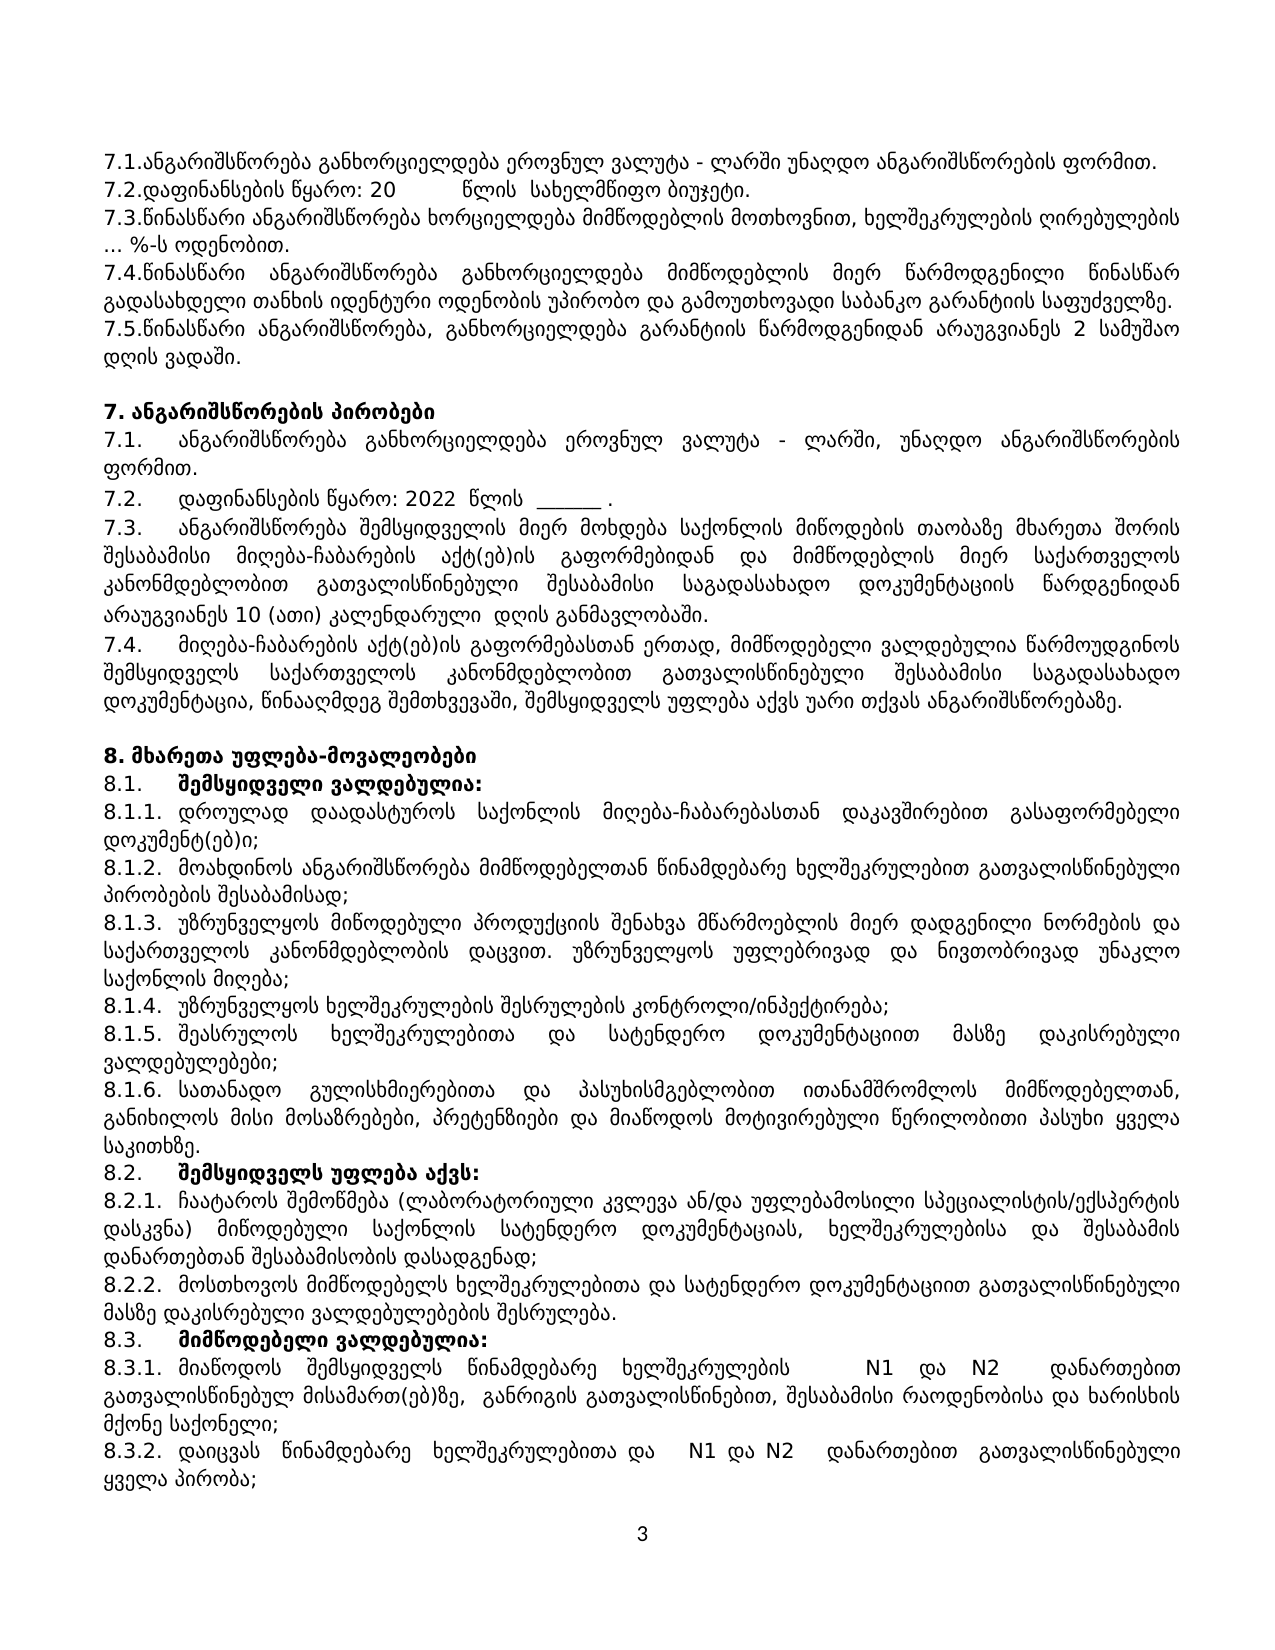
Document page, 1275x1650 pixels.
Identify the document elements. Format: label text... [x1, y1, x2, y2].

list ანგარიშსწორება განხორციელდება ეროვნულ ვალუტა - ლარში, უნაღდო ანგარიშსწორების ფორმით. [103, 428, 1181, 480]
list მოახდინოს ანგარიშსწორება მიმწოდებელთან წინამდებარე ხელშეკრულებით გათვალისწინებული პირობების შესაბამისად; [103, 856, 1181, 908]
list 7.2.დაფინანსების წყარო: 20 წლის სახელმწიფო ბიუჯეტი. [103, 178, 1181, 202]
list მიღება-ჩაბარების აქტ(ებ)ის გაფორმებასთან ერთად, მიმწოდებელი ვალდებულია წარმოუდგინოს შემსყიდველს საქართველოს კანონმდებლობით გათვალისწინებული შესაბამისი საგადასახადო დოკუმენტაცია, წინააღმდეგ შემთხვევაში, შემსყიდველს უფლება აქვს უარი თქვას ანგარიშსწორებაზე. [103, 633, 1181, 713]
list 7.1.ანგარიშსწორება განხორციელდება ეროვნულ ვალუტა - ლარში უნაღდო ანგარიშსწორების ფორმით. [103, 150, 1181, 174]
list მიმწოდებელი ვალდებულია: [103, 1328, 1181, 1353]
list 7.4.წინასწარი ანგარიშსწორება განხორციელდება მიმწოდებლის მიერ წარმოდგენილი წინასწარ გადასახდელი თანხის იდენტური ოდენობის უპირობო და გამოუთხოვადი საბანკო გარანტიის საფუძველზე. [103, 261, 1181, 313]
list უზრუნველყოს ხელშეკრულების შესრულების კონტროლი/ინპექტირება; [103, 994, 1181, 1019]
list შემსყიდველი ვალდებულია: [103, 772, 1181, 796]
list შეასრულოს ხელშეკრულებითა და სატენდერო დოკუმენტაციით მასზე დაკისრებული ვალდებულებები; [103, 1022, 1181, 1074]
list დაიცვას წინამდებარე ხელშეკრულებითა და N1 და N2 დანართებით გათვალისწინებული ყველა პირობა; [103, 1439, 1181, 1492]
list მხარეთა უფლება-მოვალეობები [103, 744, 1181, 768]
list მოსთხოვოს მიმწოდებელს ხელშეკრულებითა და სატენდერო დოკუმენტაციით გათვალისწინებული მასზე დაკისრებული ვალდებულებების შესრულება. [103, 1273, 1181, 1325]
list დროულად დაადასტუროს საქონლის მიღება-ჩაბარებასთან დაკავშირებით გასაფორმებელი დოკუმენტ(ებ)ი; [103, 800, 1181, 852]
list შემსყიდველს უფლება აქვს: [103, 1161, 1181, 1186]
list სათანადო გულისხმიერებითა და პასუხისმგებლობით ითანამშრომლოს მიმწოდებელთან, განიხილოს მისი მოსაზრებები, პრეტენზიები და მიაწოდოს მოტივირებული წერილობითი პასუხი ყველა საკითხზე. [103, 1078, 1181, 1158]
list მიაწოდოს შემსყიდველს წინამდებარე ხელშეკრულების N1 და N2 დანართებით გათვალისწინებულ მისამართ(ებ)ზე, განრიგის გათვალისწინებით, შესაბამისი რაოდენობისა და ხარისხის მქონე საქონელი; [103, 1356, 1181, 1436]
list დაფინანსების წყარო: 2022 წლის _______ . [103, 484, 1181, 512]
list ჩაატაროს შემოწმება (ლაბორატორიული კვლევა ან/და უფლებამოსილი სპეციალისტის/ექსპერტის დასკვნა) მიწოდებული საქონლის სატენდერო დოკუმენტაციას, ხელშეკრულებისა და შესაბამის დანართებთან შესაბამისობის დასადგენად; [103, 1189, 1181, 1269]
list ანგარიშსწორების პირობები [103, 400, 1181, 424]
list უზრუნველყოს მიწოდებული პროდუქციის შენახვა მწარმოებლის მიერ დადგენილი ნორმების და საქართველოს კანონმდებლობის დაცვით. უზრუნველყოს უფლებრივად და ნივთობრივად უნაკლო საქონლის მიღება; [103, 911, 1181, 991]
list ანგარიშსწორება შემსყიდველის მიერ მოხდება საქონლის მიწოდების თაობაზე მხარეთა შორის შესაბამისი მიღება-ჩაბარების აქტ(ებ)ის გაფორმებიდან და მიმწოდებლის მიერ საქართველოს კანონმდებლობით გათვალისწინებული შესაბამისი საგადასახადო დოკუმენტაციის წარდგენიდან არაუგვიანეს 10 (ათი) კალენდარული დღის განმავლობაში. [103, 516, 1181, 629]
list 7.3.წინასწარი ანგარიშსწორება ხორციელდება მიმწოდებლის მოთხოვნით, ხელშეკრულების ღირებულების ... %-ს ოდენობით. [103, 206, 1181, 258]
list 7.5.წინასწარი ანგარიშსწორება, განხორციელდება გარანტიის წარმოდგენიდან არაუგვიანეს 2 სამუშაო დღის ვადაში. [103, 317, 1181, 369]
